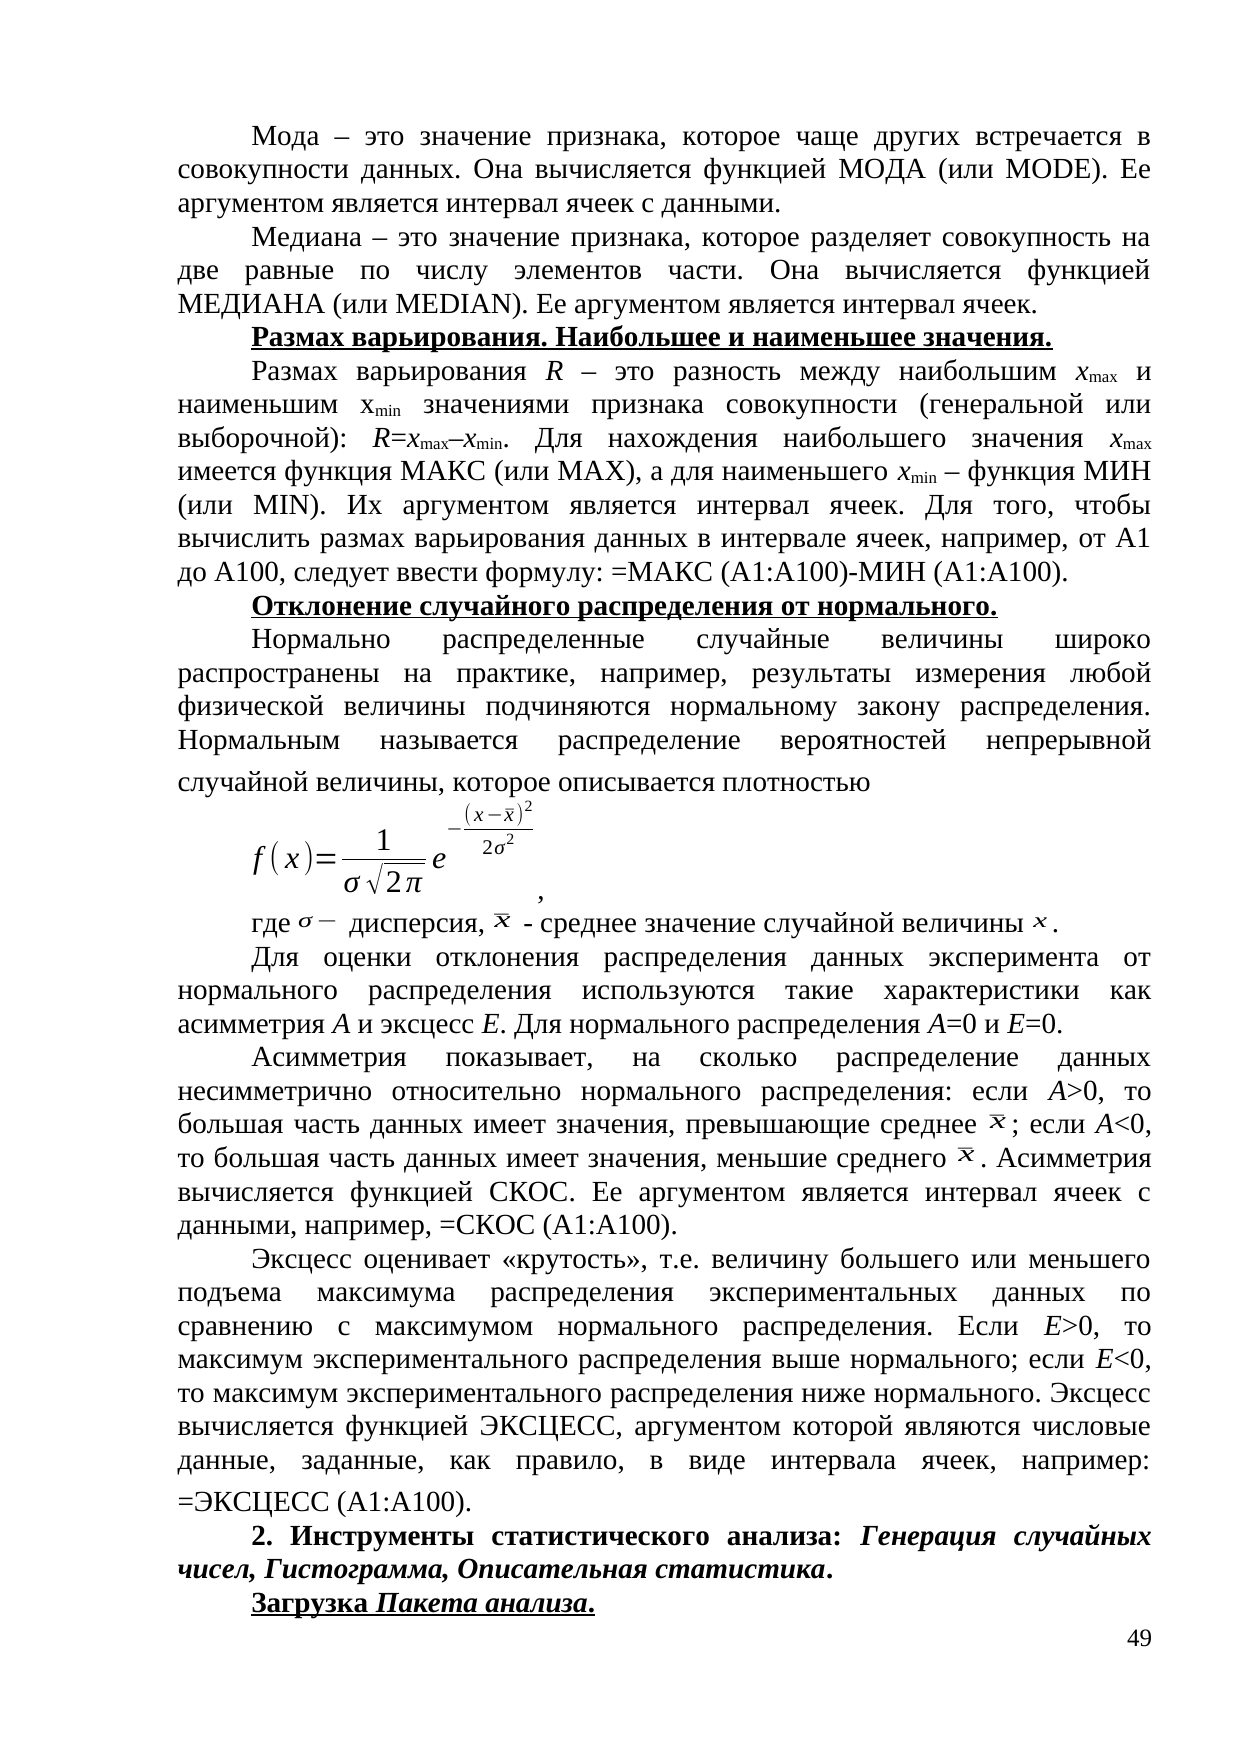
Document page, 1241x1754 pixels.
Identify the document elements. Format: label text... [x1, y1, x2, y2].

text Размах варьирования R – это разность между наибольшим xmax и наименьшим xmin значениями признака совокупности (генеральной или выборочной): R=xmax–xmin. Для нахождения наибольшего значения xmax имеется функция МАКС (или MAX), а для наименьшего xmin – функция МИН (или MIN). Их аргументом является интервал ячеек. Для того, чтобы вычислить размах варьирования данных в интервале ячеек, например, от А1 до А100, следует ввести формулу: =МАКС (А1:А100)-МИН (А1:А100). [177, 353, 1152, 588]
text Отклонение случайного распределения от нормального. [177, 588, 1152, 621]
text Мода – это значение признака, которое чаще других встречается в совокупности данных. Она вычисляется функцией МОДА (или MODE). Ее аргументом является интервал ячеек с данными. [177, 118, 1152, 219]
text Размах варьирования. Наибольшее и наименьшее значения. [177, 319, 1152, 353]
text где дисперсия, - среднее значение случайной величины . [177, 905, 1152, 939]
text Загрузка Пакета анализа. [177, 1585, 1152, 1618]
text , [177, 798, 1152, 905]
text Нормально распределенные случайные величины широко распространены на практике, например, результаты измерения любой физической величины подчиняются нормальному закону распределения. Нормальным называется распределение вероятностей непрерывной случайной величины, которое описывается плотностью [177, 621, 1152, 798]
text Для оценки отклонения распределения данных эксперимента от нормального распределения используются такие характеристики как асимметрия А и эксцесс Е. Для нормального распределения А=0 и Е=0. [177, 939, 1152, 1039]
text Эксцесс оценивает «крутость», т.е. величину большего или меньшего подъема максимума распределения экспериментальных данных по сравнению с максимумом нормального распределения. Если Е>0, то максимум экспериментального распределения выше нормального; если Е<0, то максимум экспериментального распределения ниже нормального. Эксцесс вычисляется функцией ЭКСЦЕСС, аргументом которой являются числовые данные, заданные, как правило, в виде интервала ячеек, например: =ЭКСЦЕСС (А1:А100). [177, 1241, 1152, 1518]
text 2. Инструменты статистического анализа: Генерация случайных чисел, Гистограмма, Описательная статистика. [177, 1518, 1152, 1585]
text Медиана – это значение признака, которое разделяет совокупность на две равные по числу элементов части. Она вычисляется функцией МЕДИАНА (или MEDIAN). Ее аргументом является интервал ячеек. [177, 219, 1152, 319]
text Асимметрия показывает, на сколько распределение данных несимметрично относительно нормального распределения: если А>0, то большая часть данных имеет значения, превышающие среднее ; если А<0, то большая часть данных имеет значения, меньшие среднего . Асимметрия вычисляется функцией СКОС. Ее аргументом является интервал ячеек с данными, например, =СКОС (А1:А100). [177, 1039, 1152, 1241]
